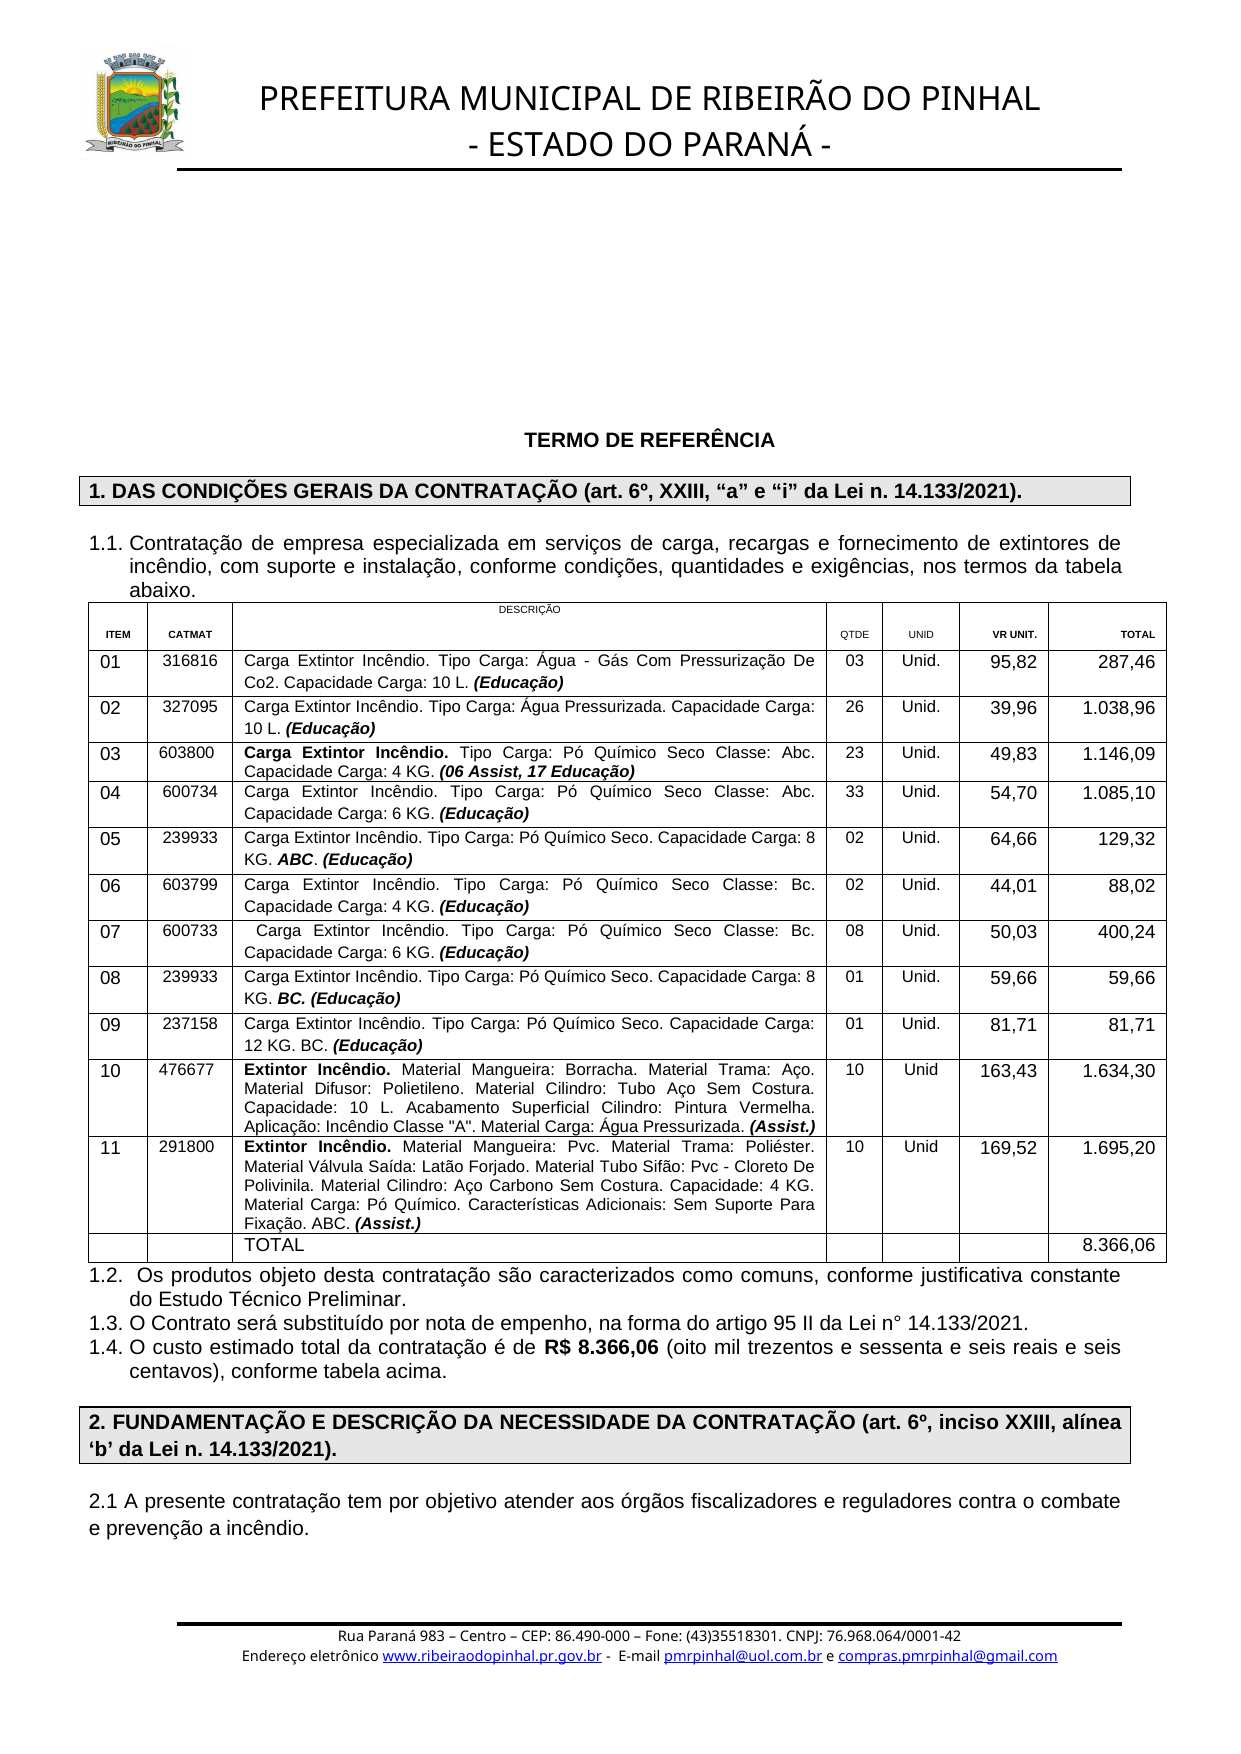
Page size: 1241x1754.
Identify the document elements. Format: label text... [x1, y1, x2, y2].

table_cell 01 [827, 967, 882, 1012]
table_cell 10 [827, 1060, 882, 1136]
table_cell 81,71 [1049, 1014, 1166, 1058]
table_cell Carga Extintor Incêndio. Tipo Carga: Pó Químico Seco. Capacidade Carga: 8 KG. ABC. (Educação) [233, 828, 826, 873]
table_cell 603799 [148, 875, 232, 919]
table_cell 1.634,30 [1049, 1060, 1166, 1136]
table_cell 1.695,20 [1049, 1137, 1166, 1233]
table_cell 603800 [148, 743, 232, 781]
table_cell 64,66 [960, 828, 1048, 873]
table_cell 287,46 [1049, 651, 1166, 696]
table_cell Carga Extintor Incêndio. Tipo Carga: Pó Químico Seco Classe: Abc. Capacidade Carga: 4 KG. (06 Assist, 17 Educação) [233, 743, 459, 781]
table_cell 26 [827, 697, 882, 742]
table_cell Unid. [883, 782, 959, 827]
table_cell 01 [827, 1014, 882, 1058]
table_cell Extintor Incêndio. Material Mangueira: Pvc. Material Trama: Poliéster. Material Válvula Saída: Latão Forjado. Material Tubo Sifão: Pvc - Cloreto De Polivinila. Material Cilindro: Aço Carbono Sem Costura. Capacidade: 4 KG. Material Carga: Pó Químico. Características Adicionais: Sem Suporte Para Fixação. ABC. (Assist.) [421, 1137, 826, 1233]
table_cell Carga Extintor Incêndio. Tipo Carga: Água Pressurizada. Capacidade Carga: 10 L. (Educação) [233, 697, 826, 742]
table_cell Carga Extintor Incêndio. Tipo Carga: Pó Químico Seco Classe: Abc. Capacidade Carga: 4 KG. (06 Assist, 17 Educação) [635, 743, 826, 781]
table_cell 07 [89, 921, 147, 966]
table_cell 11 [89, 1137, 147, 1233]
table_cell 169,52 [960, 1137, 1048, 1233]
table_cell TOTAL [233, 1234, 826, 1262]
table_cell 1.085,10 [1049, 782, 1166, 827]
table_cell 400,24 [1049, 921, 1166, 966]
table_cell 88,02 [1049, 875, 1166, 919]
table_cell 08 [89, 967, 147, 1012]
table_cell 54,70 [960, 782, 1048, 827]
table_cell 600733 [148, 921, 232, 966]
table_cell 06 [89, 875, 147, 919]
table_cell 39,96 [960, 697, 1048, 742]
table_cell 59,66 [1049, 967, 1166, 1012]
table_cell 95,82 [960, 651, 1048, 696]
table_cell Unid [883, 1060, 959, 1136]
table_cell 03 [89, 743, 147, 781]
text TERMO DE REFERÊNCIA [177, 427, 1122, 451]
table_cell Carga Extintor Incêndio. Tipo Carga: Pó Químico Seco Classe: Abc. Capacidade Carga: 6 KG. (Educação) [233, 782, 826, 827]
table_cell 04 [89, 782, 147, 827]
table_cell 239933 [148, 828, 232, 873]
text 2.1 A presente contratação tem por objetivo atender aos órgãos fiscalizadores e reguladores contra o combate e prevenção a incêndio. [88, 1488, 1122, 1540]
table_header ITEM [89, 603, 147, 649]
table_cell 05 [89, 828, 147, 873]
table_cell 81,71 [960, 1014, 1048, 1058]
table_cell 50,03 [960, 921, 1048, 966]
table_header QTDE [827, 603, 882, 649]
table_cell Carga Extintor Incêndio. Tipo Carga: Pó Químico Seco. Capacidade Carga: 12 KG. BC. (Educação) [233, 1014, 826, 1058]
table_cell Unid. [883, 651, 959, 696]
table_header CATMAT [148, 603, 232, 649]
table_cell 129,32 [1049, 828, 1166, 873]
table_header DESCRIÇÃO [233, 603, 826, 649]
table_cell 02 [89, 697, 147, 742]
table_cell [827, 1234, 882, 1262]
table_cell Unid. [883, 875, 959, 919]
table_cell Unid. [883, 967, 959, 1012]
list Contratação de empresa especializada em serviços de carga, recargas e fornecimento de extintores de incêndio, com suporte e instalação, conforme condições, quantidades e exigências, nos termos da tabela abaixo. [88, 530, 1122, 602]
table_cell Carga Extintor Incêndio. Tipo Carga: Pó Químico Seco. Capacidade Carga: 8 KG. BC. (Educação) [233, 967, 826, 1012]
table_cell Unid. [883, 697, 959, 742]
table_cell [960, 1234, 1048, 1262]
table_cell Unid [883, 1137, 959, 1233]
table_cell Carga Extintor Incêndio. Tipo Carga: Água - Gás Com Pressurização De Co2. Capacidade Carga: 10 L. (Educação) [233, 651, 826, 696]
table_cell 08 [827, 921, 882, 966]
table_cell 291800 [148, 1137, 232, 1233]
table_cell 10 [89, 1060, 147, 1136]
table_cell 237158 [148, 1014, 232, 1058]
table_header UNID [883, 603, 959, 649]
table_cell [883, 1234, 959, 1262]
table_cell Unid. [883, 921, 959, 966]
list Os produtos objeto desta contratação são caracterizados como comuns, conforme justificativa constante do Estudo Técnico Preliminar. [88, 1263, 1122, 1311]
table_cell Unid. [883, 1014, 959, 1058]
table_cell 02 [827, 828, 882, 873]
table_cell 49,83 [960, 743, 1048, 781]
table_cell 1.146,09 [1049, 743, 1166, 781]
table_cell Unid. [883, 828, 959, 873]
table_cell 33 [827, 782, 882, 827]
table_cell 10 [827, 1137, 882, 1233]
table_cell 163,43 [960, 1060, 1048, 1136]
table_cell 8.366,06 [1049, 1234, 1166, 1262]
table_cell 476677 [148, 1060, 232, 1136]
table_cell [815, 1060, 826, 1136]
table_cell Carga Extintor Incêndio. Tipo Carga: Pó Químico Seco Classe: Bc. Capacidade Carga: 6 KG. (Educação) [233, 921, 826, 966]
list O custo estimado total da contratação é de R$ 8.366,06 (oito mil trezentos e sessenta e seis reais e seis centavos), conforme tabela acima. [88, 1334, 1122, 1382]
table_header TOTAL [1049, 603, 1166, 649]
table_cell [148, 1234, 232, 1262]
picture [79, 45, 192, 160]
table_cell Carga Extintor Incêndio. Tipo Carga: Pó Químico Seco Classe: Bc. Capacidade Carga: 4 KG. (Educação) [233, 875, 826, 919]
table_cell 316816 [148, 651, 232, 696]
table_cell 23 [827, 743, 882, 781]
table_cell 59,66 [960, 967, 1048, 1012]
text 2. FUNDAMENTAÇÃO E DESCRIÇÃO DA NECESSIDADE DA CONTRATAÇÃO (art. 6º, inciso XXIII, alínea ‘b’ da Lei n. 14.133/2021). [80, 1408, 1130, 1463]
table_cell 1.038,96 [1049, 697, 1166, 742]
table_cell Unid. [883, 743, 959, 781]
table_header VR UNIT. [960, 603, 1048, 649]
list O Contrato será substituído por nota de empenho, na forma do artigo 95 II da Lei n° 14.133/2021. [88, 1311, 1122, 1334]
table_cell 09 [89, 1014, 147, 1058]
table_cell 600734 [148, 782, 232, 827]
table_cell 02 [827, 875, 882, 919]
table_cell 44,01 [960, 875, 1048, 919]
table_cell [89, 1234, 147, 1262]
table_cell 01 [89, 651, 147, 696]
table_cell 239933 [148, 967, 232, 1012]
table_cell 03 [827, 651, 882, 696]
table_cell 327095 [148, 697, 232, 742]
text 1. DAS CONDIÇÕES GERAIS DA CONTRATAÇÃO (art. 6º, XXIII, “a” e “i” da Lei n. 14.133/2021). [80, 477, 1130, 505]
